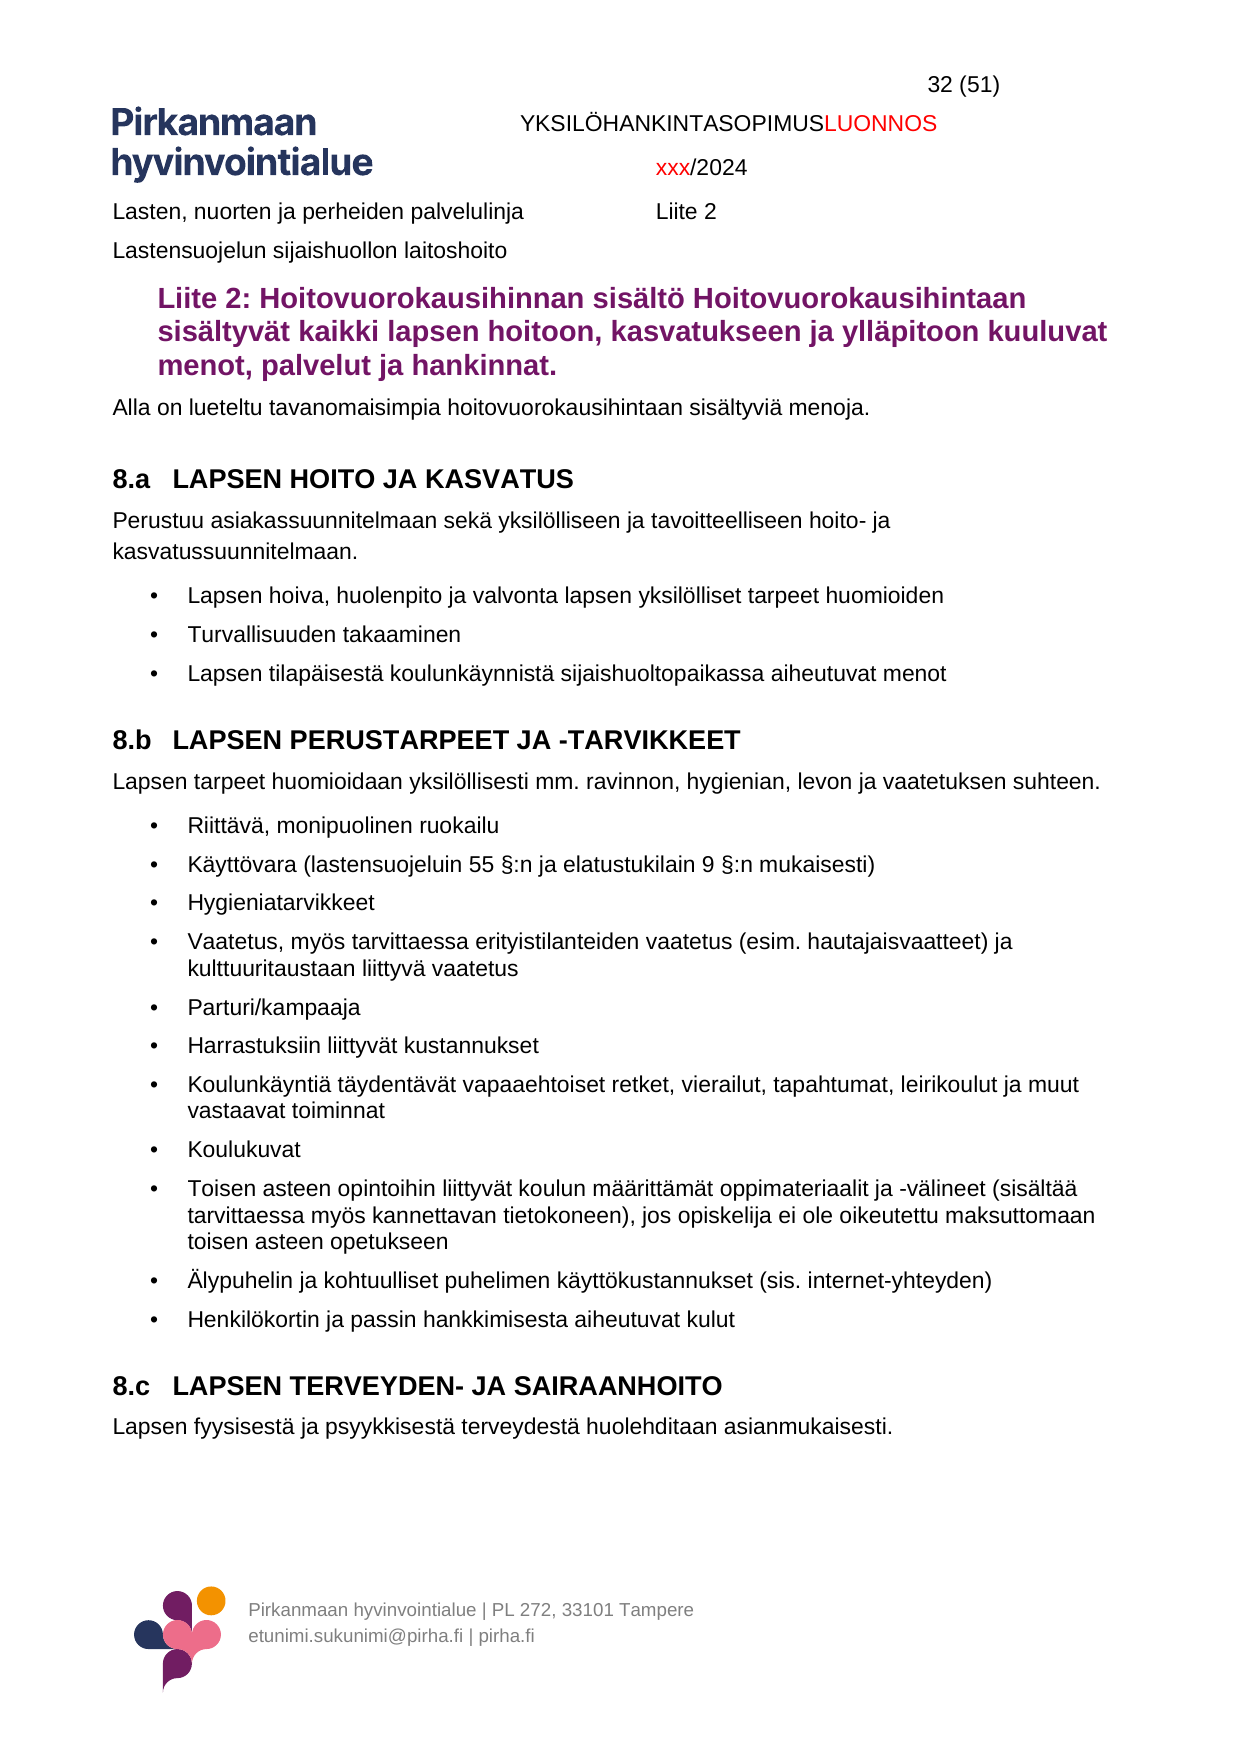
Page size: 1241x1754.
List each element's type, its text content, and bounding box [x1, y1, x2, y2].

subtitle LAPSEN TERVEYDEN- JA SAIRAANHOITO [112, 1369, 1128, 1401]
list Lapsen hoiva, huolenpito ja valvonta lapsen yksilölliset tarpeet huomioiden [150, 582, 1128, 609]
list Koulunkäyntiä täydentävät vapaaehtoiset retket, vierailut, tapahtumat, leirikoulut ja muut vastaavat toiminnat [150, 1071, 1128, 1124]
list Koulukuvat [150, 1136, 1128, 1163]
list Henkilökortin ja passin hankkimisesta aiheutuvat kulut [150, 1306, 1128, 1332]
list Lapsen tilapäisestä koulunkäynnistä sijaishuoltopaikassa aiheutuvat menot [150, 660, 1128, 686]
list Käyttövara (lastensuojeluin 55 §:n ja elatustukilain 9 §:n mukaisesti) [150, 851, 1128, 877]
subtitle Liite 2: Hoitovuorokausihinnan sisältö Hoitovuorokausihintaan sisältyvät kaikki lapsen hoitoon, kasvatukseen ja ylläpitoon kuuluvat menot, palvelut ja hankinnat. [157, 281, 1128, 381]
list Hygieniatarvikkeet [150, 889, 1128, 916]
list Riittävä, monipuolinen ruokailu [150, 812, 1128, 838]
list Toisen asteen opintoihin liittyvät koulun määrittämät oppimateriaalit ja -välineet (sisältää tarvittaessa myös kannettavan tietokoneen), jos opiskelija ei ole oikeutettu maksuttomaan toisen asteen opetukseen [150, 1175, 1128, 1254]
text Lapsen tarpeet huomioidaan yksilöllisesti mm. ravinnon, hygienian, levon ja vaatetuksen suhteen. [112, 768, 1128, 794]
subtitle LAPSEN PERUSTARPEET JA -TARVIKKEET [112, 724, 1128, 755]
text Perustuu asiakassuunnitelmaan sekä yksilölliseen ja tavoitteelliseen hoito- ja kasvatussuunnitelmaan. [112, 507, 1128, 564]
list Harrastuksiin liittyvät kustannukset [150, 1032, 1128, 1059]
list Älypuhelin ja kohtuulliset puhelimen käyttökustannukset (sis. internet-yhteyden) [150, 1267, 1128, 1293]
list Parturi/kampaaja [150, 993, 1128, 1020]
subtitle LAPSEN HOITO JA KASVATUS [112, 463, 1128, 494]
list Vaatetus, myös tarvittaessa erityistilanteiden vaatetus (esim. hautajaisvaatteet) ja kulttuuritaustaan liittyvä vaatetus [150, 928, 1128, 981]
text Lapsen fyysisestä ja psyykkisestä terveydestä huolehditaan asianmukaisesti. [112, 1413, 1128, 1439]
list Turvallisuuden takaaminen [150, 621, 1128, 647]
text Alla on lueteltu tavanomaisimpia hoitovuorokausihintaan sisältyviä menoja. [112, 394, 1128, 420]
